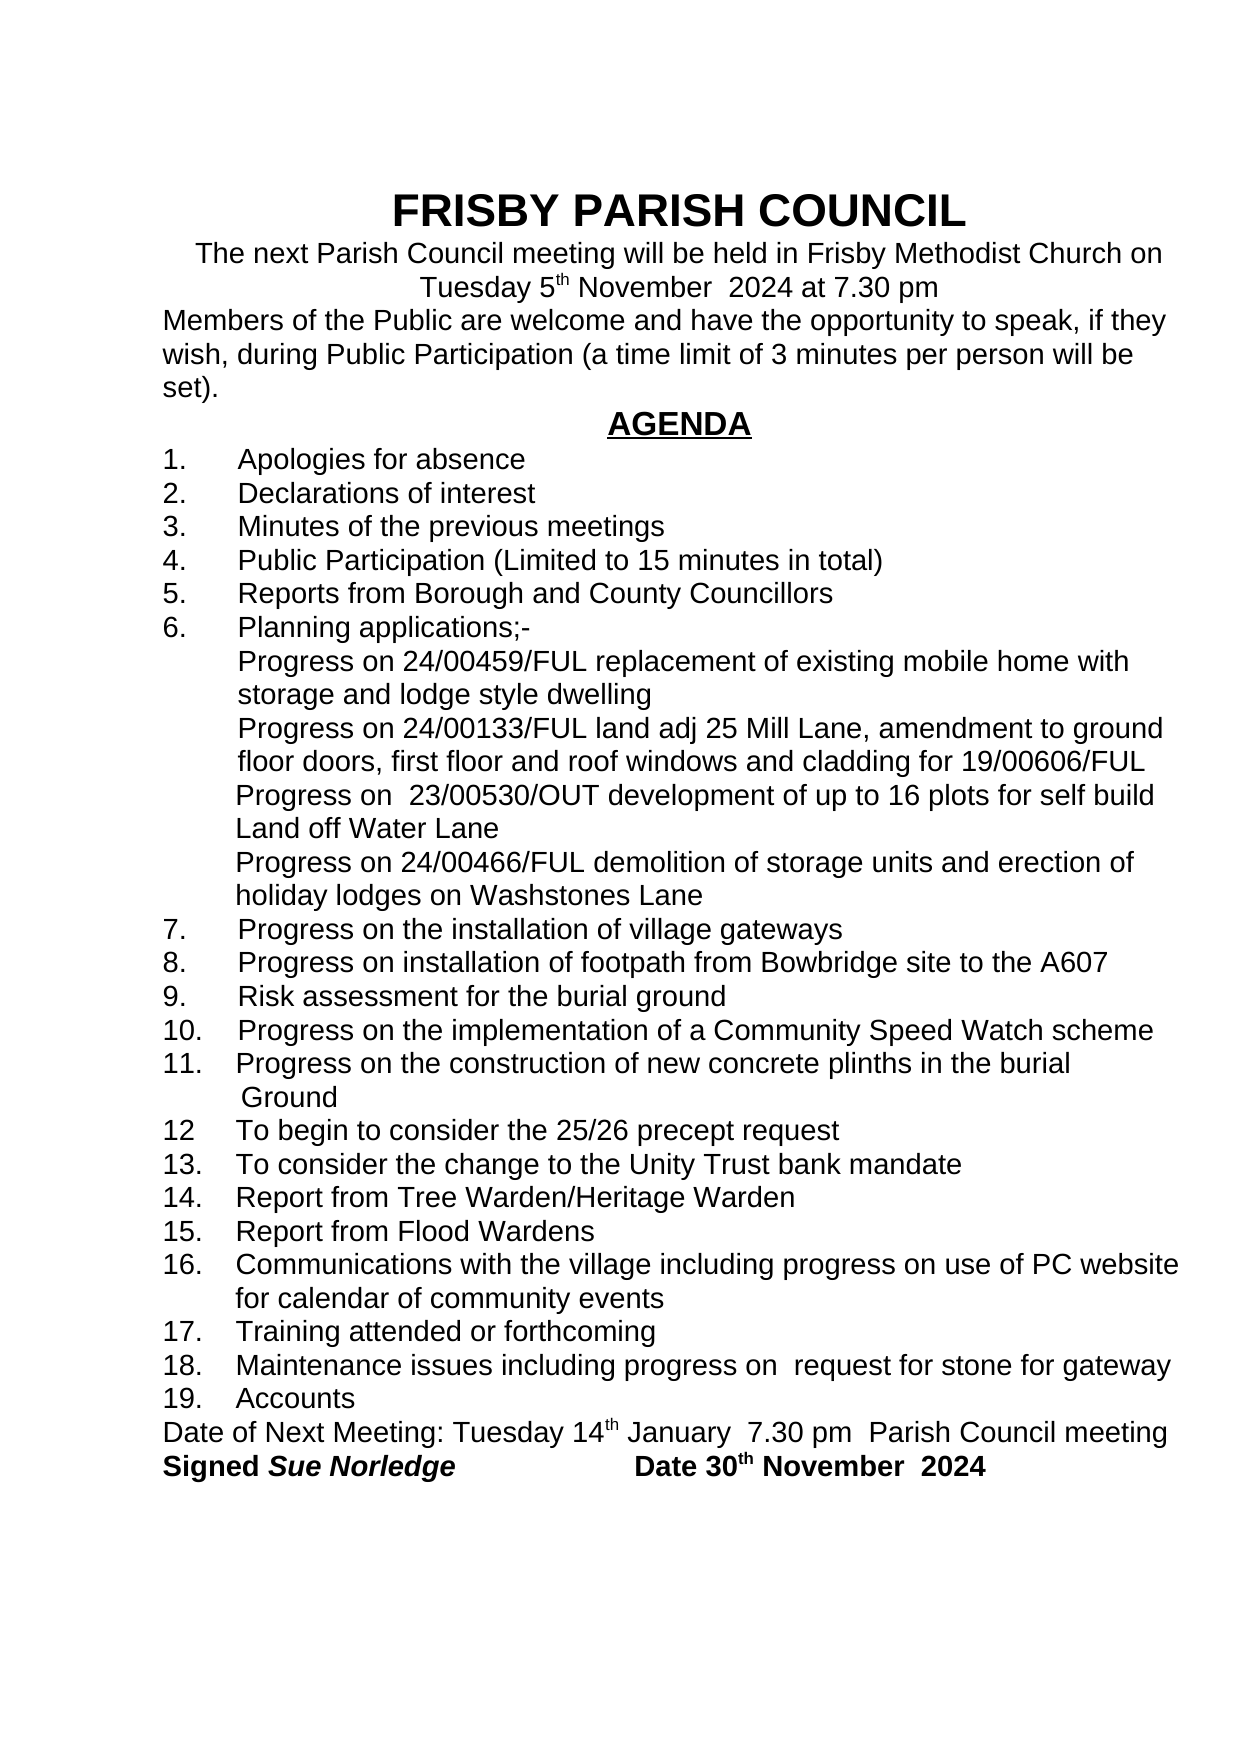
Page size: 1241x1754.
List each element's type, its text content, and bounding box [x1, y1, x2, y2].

list Progress on the implementation of a Community Speed Watch scheme [162, 1013, 1196, 1046]
text Land off Water Lane [162, 811, 1196, 845]
text Progress on 23/00530/OUT development of up to 16 plots for self build [162, 778, 1196, 811]
text Progress on 24/00466/FUL demolition of storage units and erection of [162, 845, 1196, 878]
text 12 To begin to consider the 25/26 precept request [162, 1113, 1196, 1147]
list Declarations of interest [162, 476, 1196, 509]
text Progress on 24/00133/FUL land adj 25 Mill Lane, amendment to ground floor doors, first floor and roof windows and cladding for 19/00606/FUL [237, 711, 1196, 778]
text Signed Sue Norledge Date 30th November 2024 [162, 1449, 1196, 1482]
text 14. Report from Tree Warden/Heritage Warden [162, 1180, 1196, 1214]
list Planning applications;- [162, 610, 1196, 644]
text Date of Next Meeting: Tuesday 14th January 7.30 pm Parish Council meeting [162, 1415, 1196, 1449]
list Minutes of the previous meetings [162, 509, 1196, 543]
title FRISBY PARISH COUNCIL [162, 183, 1196, 236]
text Progress on 24/00459/FUL replacement of existing mobile home with storage and lodge style dwelling [237, 644, 1196, 711]
list Apologies for absence [162, 442, 1196, 476]
subtitle AGENDA [162, 404, 1196, 442]
text 19. Accounts [162, 1382, 1196, 1415]
list Reports from Borough and County Councillors [162, 577, 1196, 610]
text Members of the Public are welcome and have the opportunity to speak, if they wish, during Public Participation (a time limit of 3 minutes per person will be set). [162, 303, 1196, 404]
subtitle The next Parish Council meeting will be held in Frisby Methodist Church on [162, 236, 1196, 270]
text 11. Progress on the construction of new concrete plinths in the burial [162, 1046, 1196, 1080]
list Public Participation (Limited to 15 minutes in total) [162, 543, 1196, 577]
text 17. Training attended or forthcoming [162, 1314, 1196, 1348]
text Ground [162, 1080, 1196, 1113]
text 15. Report from Flood Wardens [162, 1214, 1196, 1247]
text 13. To consider the change to the Unity Trust bank mandate [162, 1147, 1196, 1180]
list Risk assessment for the burial ground [162, 979, 1196, 1013]
text holiday lodges on Washstones Lane [162, 878, 1196, 912]
text 18. Maintenance issues including progress on request for stone for gateway [162, 1348, 1196, 1382]
list Progress on the installation of village gateways [162, 912, 1196, 946]
text for calendar of community events [162, 1281, 1196, 1314]
list Progress on installation of footpath from Bowbridge site to the A607 [162, 946, 1196, 979]
text 16. Communications with the village including progress on use of PC website [162, 1247, 1196, 1281]
text Tuesday 5th November 2024 at 7.30 pm [162, 270, 1196, 303]
